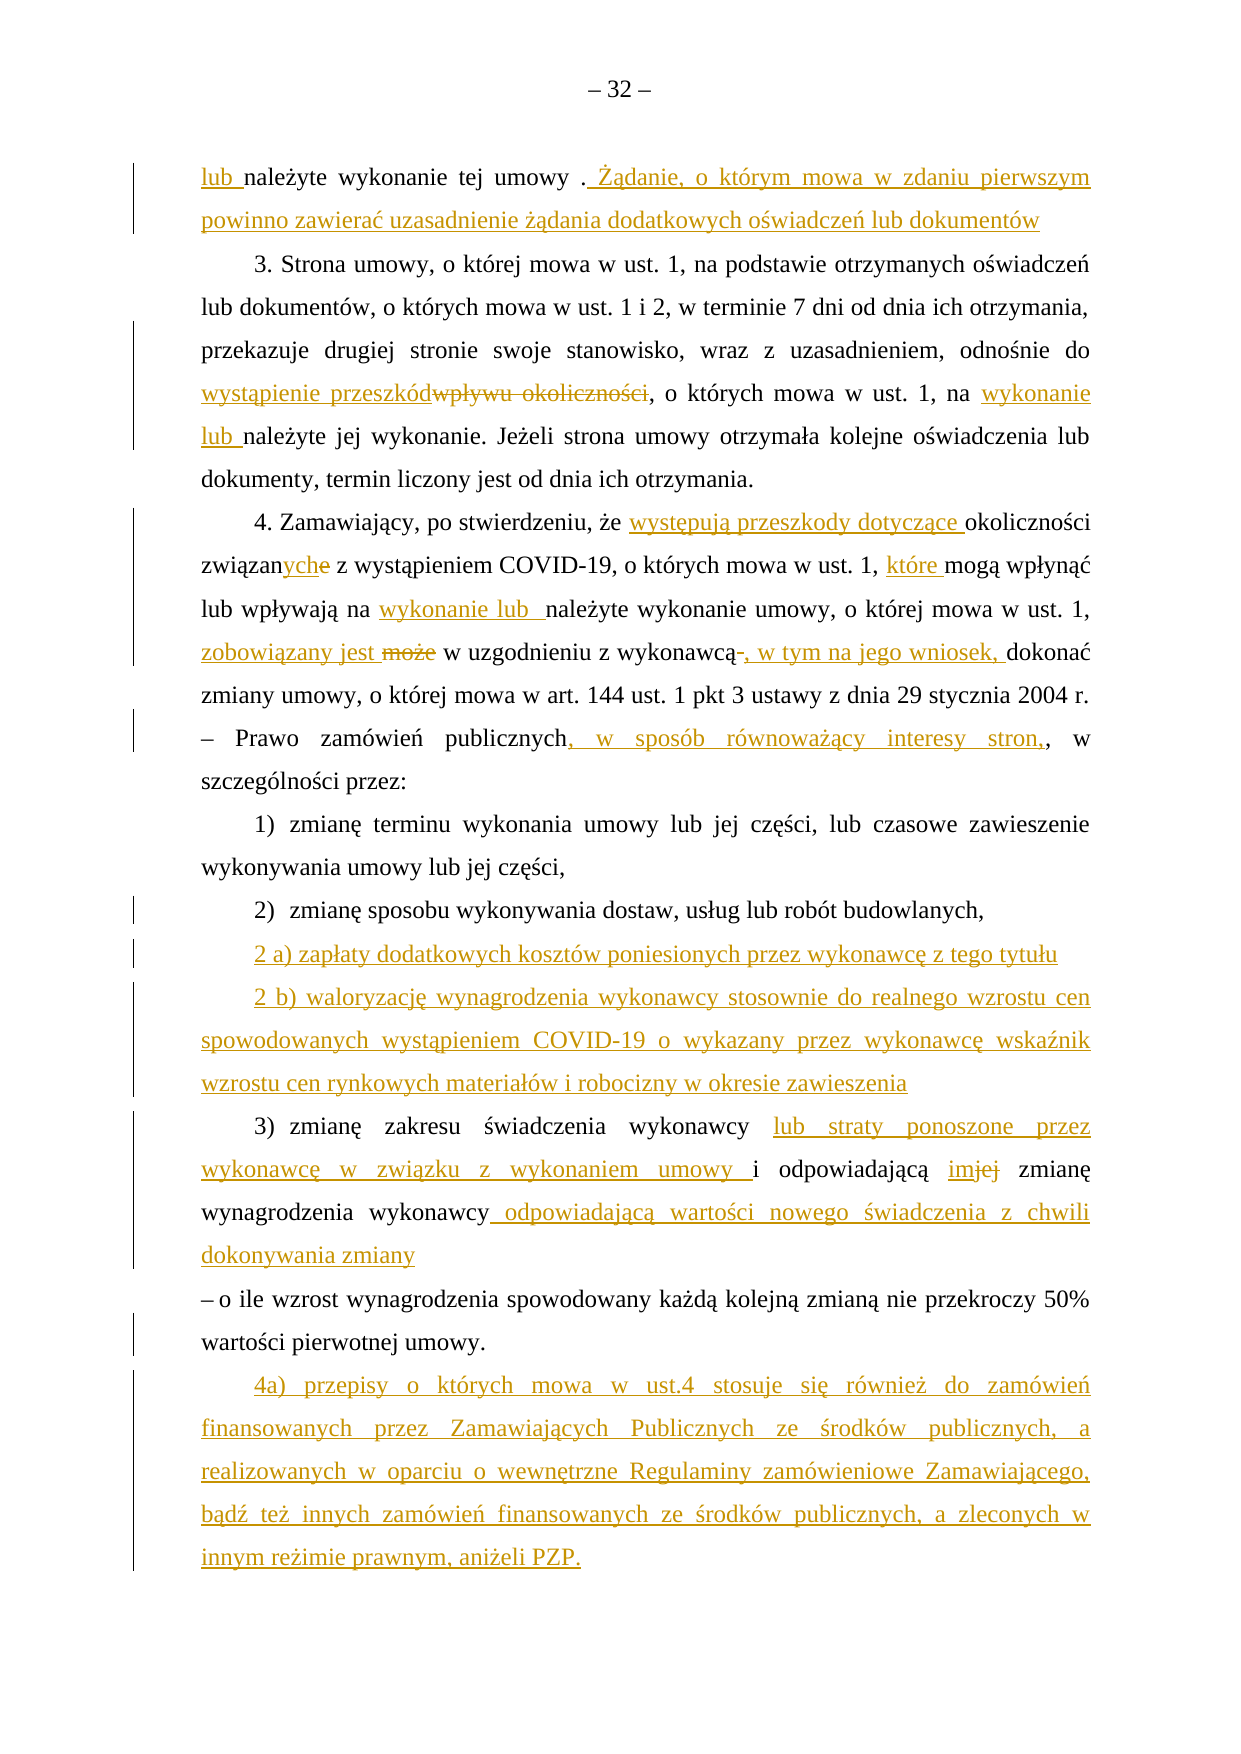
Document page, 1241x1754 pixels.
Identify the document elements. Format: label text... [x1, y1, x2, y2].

text 1) zmianę terminu wykonania umowy lub jej części, lub czasowe zawieszenie wykonywania umowy lub jej części, [201, 809, 1091, 881]
text 3. Strona umowy, o której mowa w ust. 1, na podstawie otrzymanych oświadczeń lub dokumentów, o których mowa w ust. 1 i 2, w terminie 7 dni od dnia ich otrzymania, przekazuje drugiej stronie swoje stanowisko, wraz z uzasadnieniem, odnośnie do , o których mowa w ust. 1, na należyte jej wykonanie. Jeżeli strona umowy otrzymała kolejne oświadczenia lub dokumenty, termin liczony jest od dnia ich otrzymania. [201, 249, 1091, 493]
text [201, 162, 1091, 234]
text 2) zmianę sposobu wykonywania dostaw, usług lub robót budowlanych, [201, 896, 1091, 924]
text 4. Zamawiający, po stwierdzeniu, że okoliczności związan z wystąpieniem COVID-19, o których mowa w ust. 1, mogą wpłynąć lub wpływają na należyte wykonanie umowy, o której mowa w ust. 1, w uzgodnieniu z wykonawcądokonać zmiany umowy, o której mowa w art. 144 ust. 1 pkt 3 ustawy z dnia 29 stycznia 2004 r. – Prawo zamówień publicznych, w szczególności przez: [201, 507, 1091, 795]
text 3) zmianę zakresu świadczenia wykonawcy i odpowiadającą zmianę wynagrodzenia wykonawcy [201, 1111, 1091, 1269]
text – o ile wzrost wynagrodzenia spowodowany każdą kolejną zmianą nie przekroczy 50% wartości pierwotnej umowy. [201, 1284, 1091, 1356]
